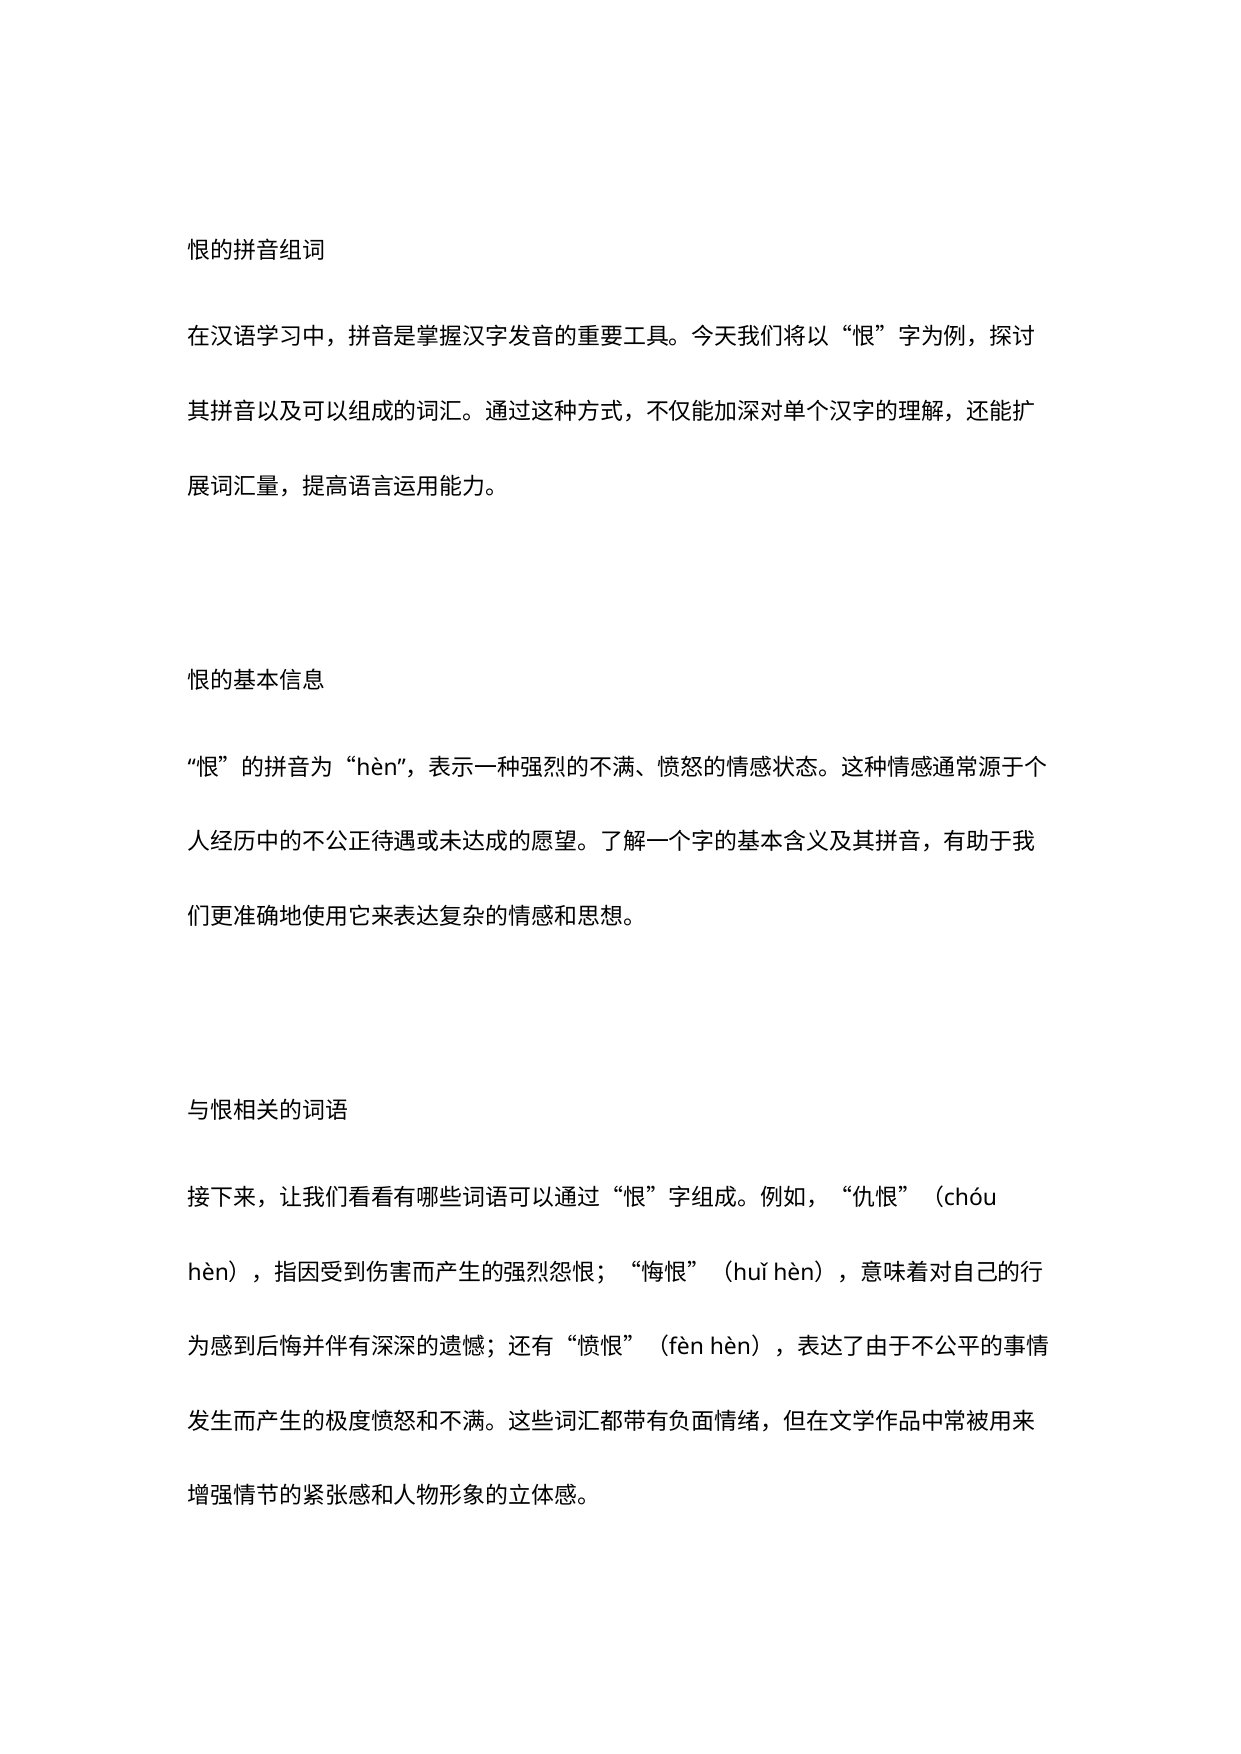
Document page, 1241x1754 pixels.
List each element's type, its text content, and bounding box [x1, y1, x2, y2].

text 接下来，让我们看看有哪些词语可以通过“恨”字组成。例如，“仇恨”（chóu hèn），指因受到伤害而产生的强烈怨恨；“悔恨”（huǐ hèn），意味着对自己的行为感到后悔并伴有深深的遗憾；还有“愤恨”（fèn hèn），表达了由于不公平的事情发生而产生的极度愤怒和不满。这些词汇都带有负面情绪，但在文学作品中常被用来增强情节的紧张感和人物形象的立体感。 [187, 1163, 1053, 1527]
text 恨的基本信息 [187, 646, 1053, 711]
text 在汉语学习中，拼音是掌握汉字发音的重要工具。今天我们将以“恨”字为例，探讨其拼音以及可以组成的词汇。通过这种方式，不仅能加深对单个汉字的理解，还能扩展词汇量，提高语言运用能力。 [187, 302, 1053, 517]
text “恨”的拼音为“hèn”，表示一种强烈的不满、愤怒的情感状态。这种情感通常源于个人经历中的不公正待遇或未达成的愿望。了解一个字的基本含义及其拼音，有助于我们更准确地使用它来表达复杂的情感和思想。 [187, 733, 1053, 947]
text 恨的拼音组词 [187, 216, 1053, 281]
text 与恨相关的词语 [187, 1076, 1053, 1141]
